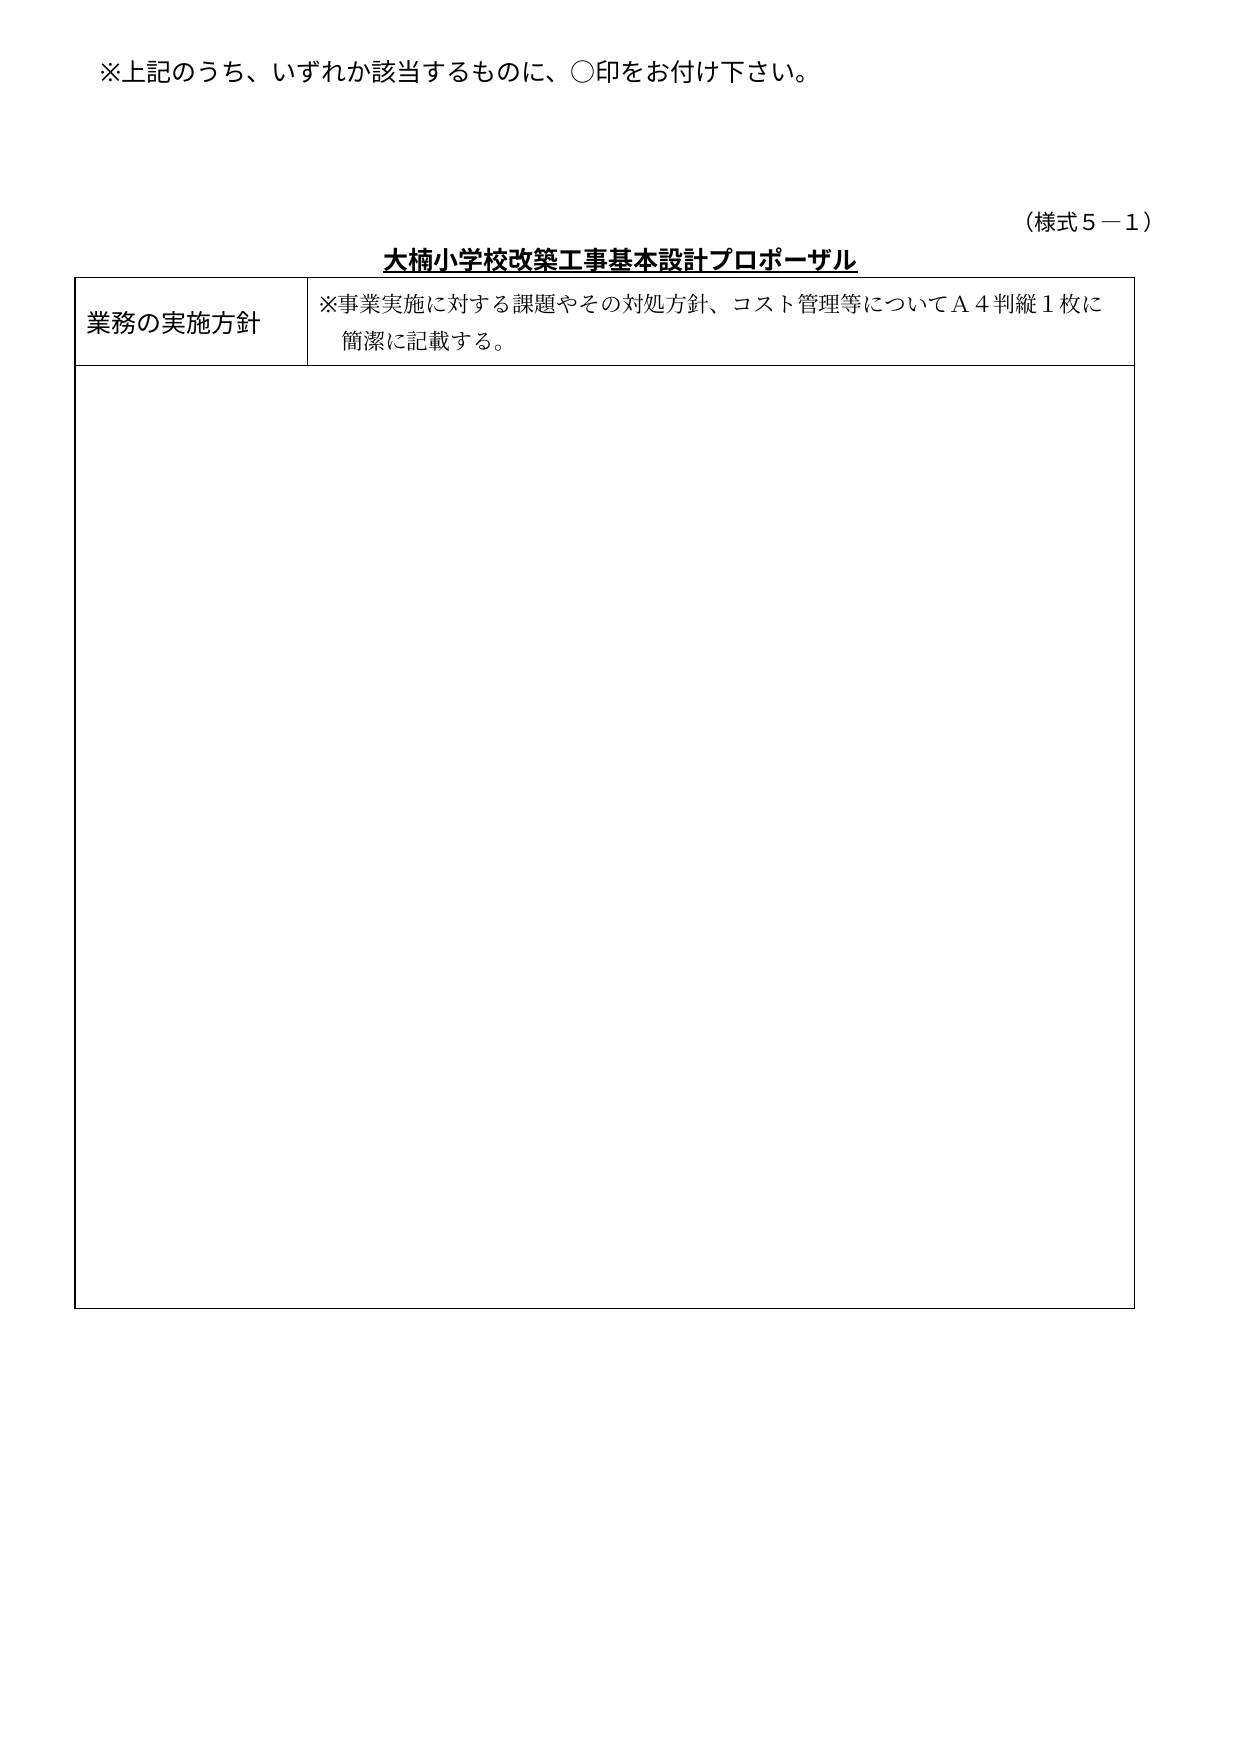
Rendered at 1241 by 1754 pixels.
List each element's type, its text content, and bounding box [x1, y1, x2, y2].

table_header 業務の実施方針 [76, 278, 307, 365]
text （様式５―１） [75, 202, 1165, 239]
table_header ※事業実施に対する課題やその対処方針、コスト管理等についてＡ４判縦１枚に 簡潔に記載する。 [308, 278, 1134, 365]
text ※上記のうち、いずれか該当するものに、○印をお付け下さい。 [75, 52, 1165, 89]
text 大楠小学校改築工事基本設計プロポーザル [75, 239, 1165, 277]
table_cell [76, 366, 1134, 1308]
